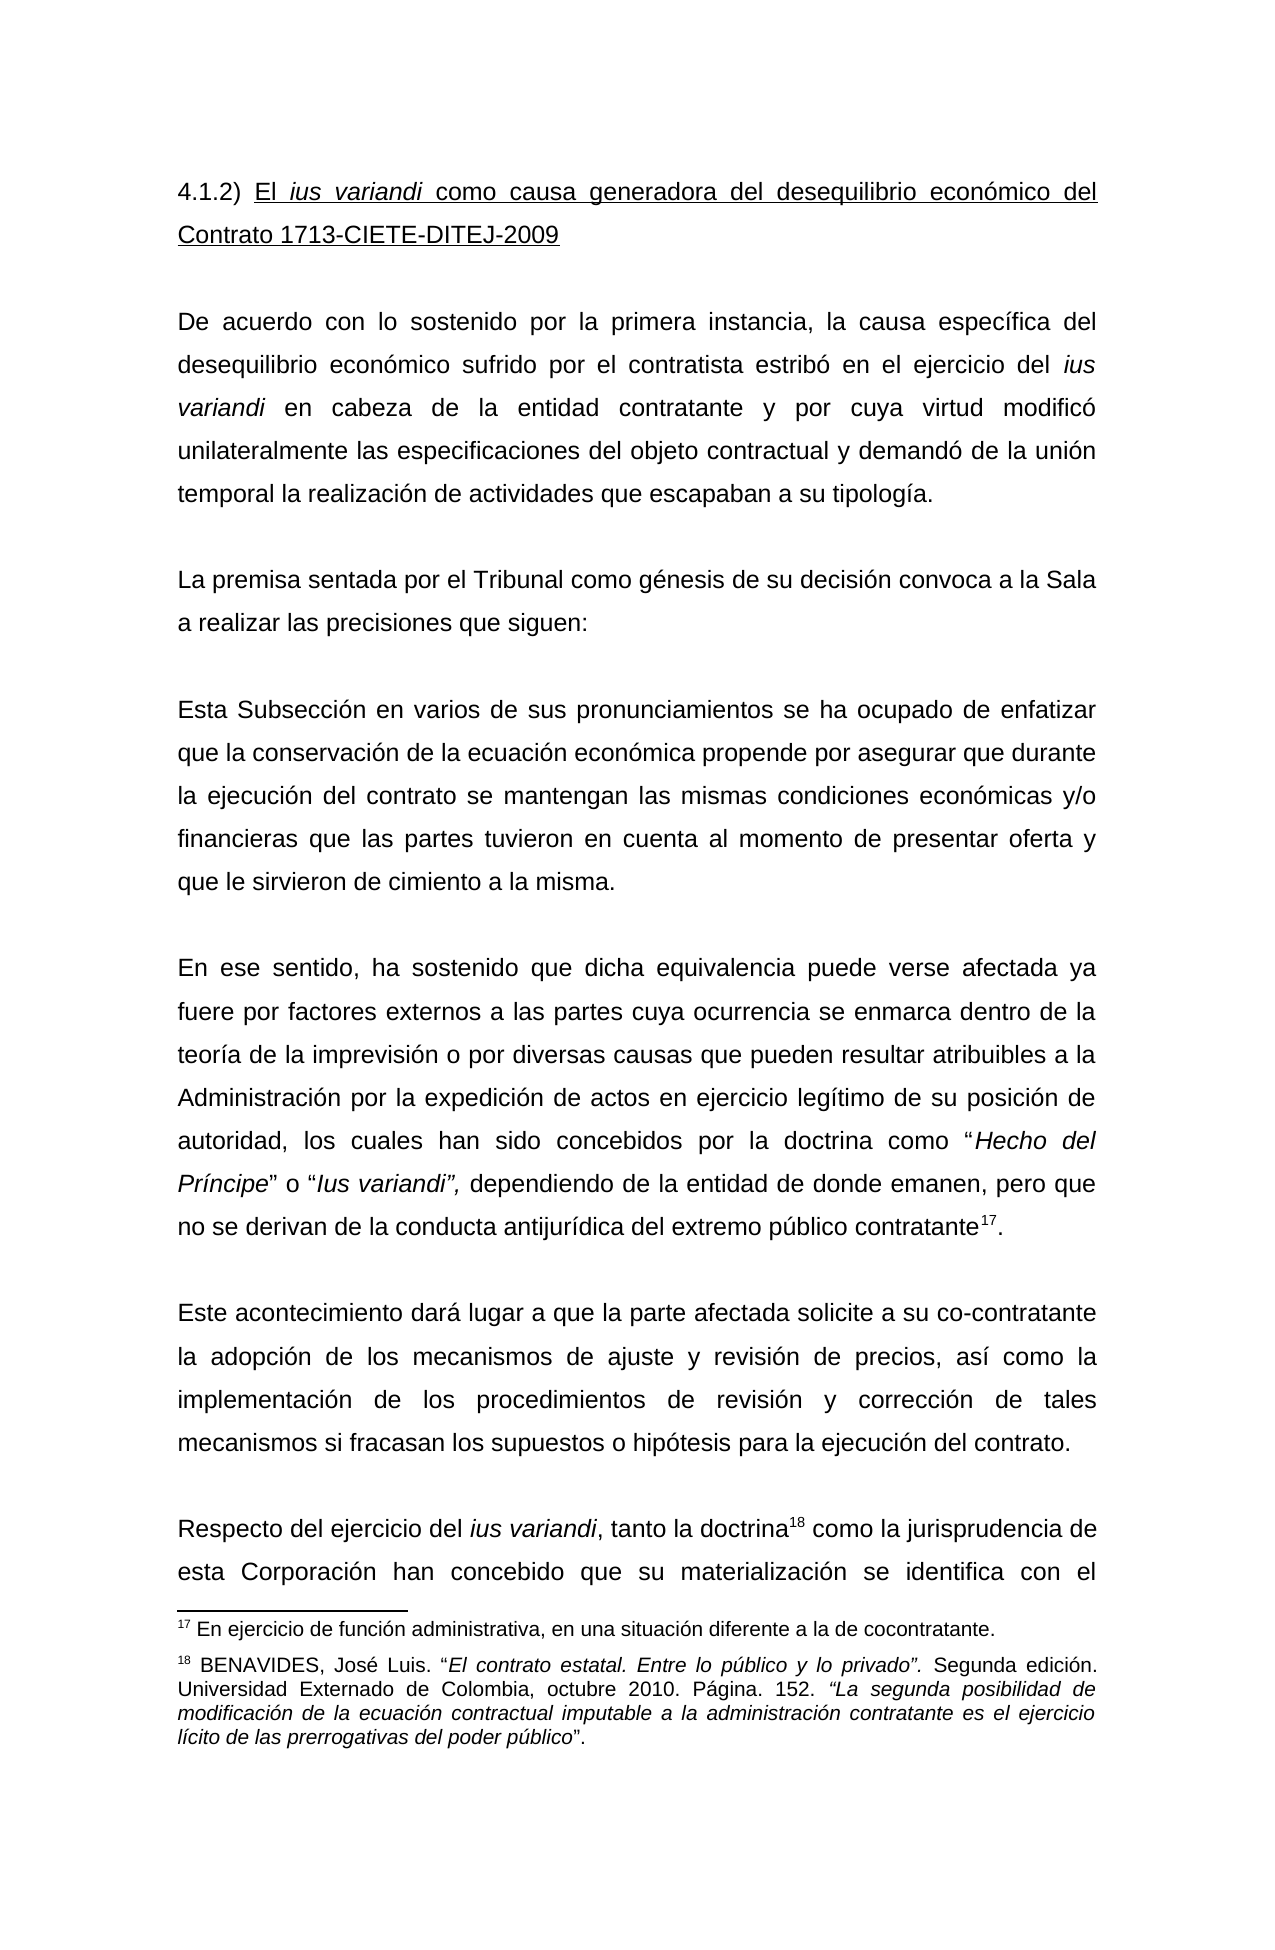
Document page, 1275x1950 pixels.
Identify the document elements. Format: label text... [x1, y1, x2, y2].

text Este acontecimiento dará lugar a que la parte afectada solicite a su co-contratante la adopción de los mecanismos de ajuste y revisión de precios, así como la implementación de los procedimientos de revisión y corrección de tales mecanismos si fracasan los supuestos o hipótesis para la ejecución del contrato. [177, 1298, 1098, 1457]
text 4.1.2) El ius variandi como causa generadora del desequilibrio económico del Contrato 1713-CIETE-DITEJ-2009 [177, 177, 1098, 249]
text La premisa sentada por el Tribunal como génesis de su decisión convoca a la Sala a realizar las precisiones que siguen: [177, 565, 1098, 637]
text Esta Subsección en varios de sus pronunciamientos se ha ocupado de enfatizar que la conservación de la ecuación económica propende por asegurar que durante la ejecución del contrato se mantengan las mismas condiciones económicas y/o financieras que las partes tuvieron en cuenta al momento de presentar oferta y que le sirvieron de cimiento a la misma. [177, 695, 1098, 896]
text De acuerdo con lo sostenido por la primera instancia, la causa específica del desequilibrio económico sufrido por el contratista estribó en el ejercicio del ius variandi en cabeza de la entidad contratante y por cuya virtud modificó unilateralmente las especificaciones del objeto contractual y demandó de la unión temporal la realización de actividades que escapaban a su tipología. [177, 307, 1098, 508]
text En ese sentido, ha sostenido que dicha equivalencia puede verse afectada ya fuere por factores externos a las partes cuya ocurrencia se enmarca dentro de la teoría de la imprevisión o por diversas causas que pueden resultar atribuibles a la Administración por la expedición de actos en ejercicio legítimo de su posición de autoridad, los cuales han sido concebidos por la doctrina como “Hecho del Príncipe” o “Ius variandi”, dependiendo de la entidad de donde emanen, pero que no se derivan de la conducta antijurídica del extremo público contratante. [177, 953, 1098, 1241]
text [177, 1514, 1098, 1586]
